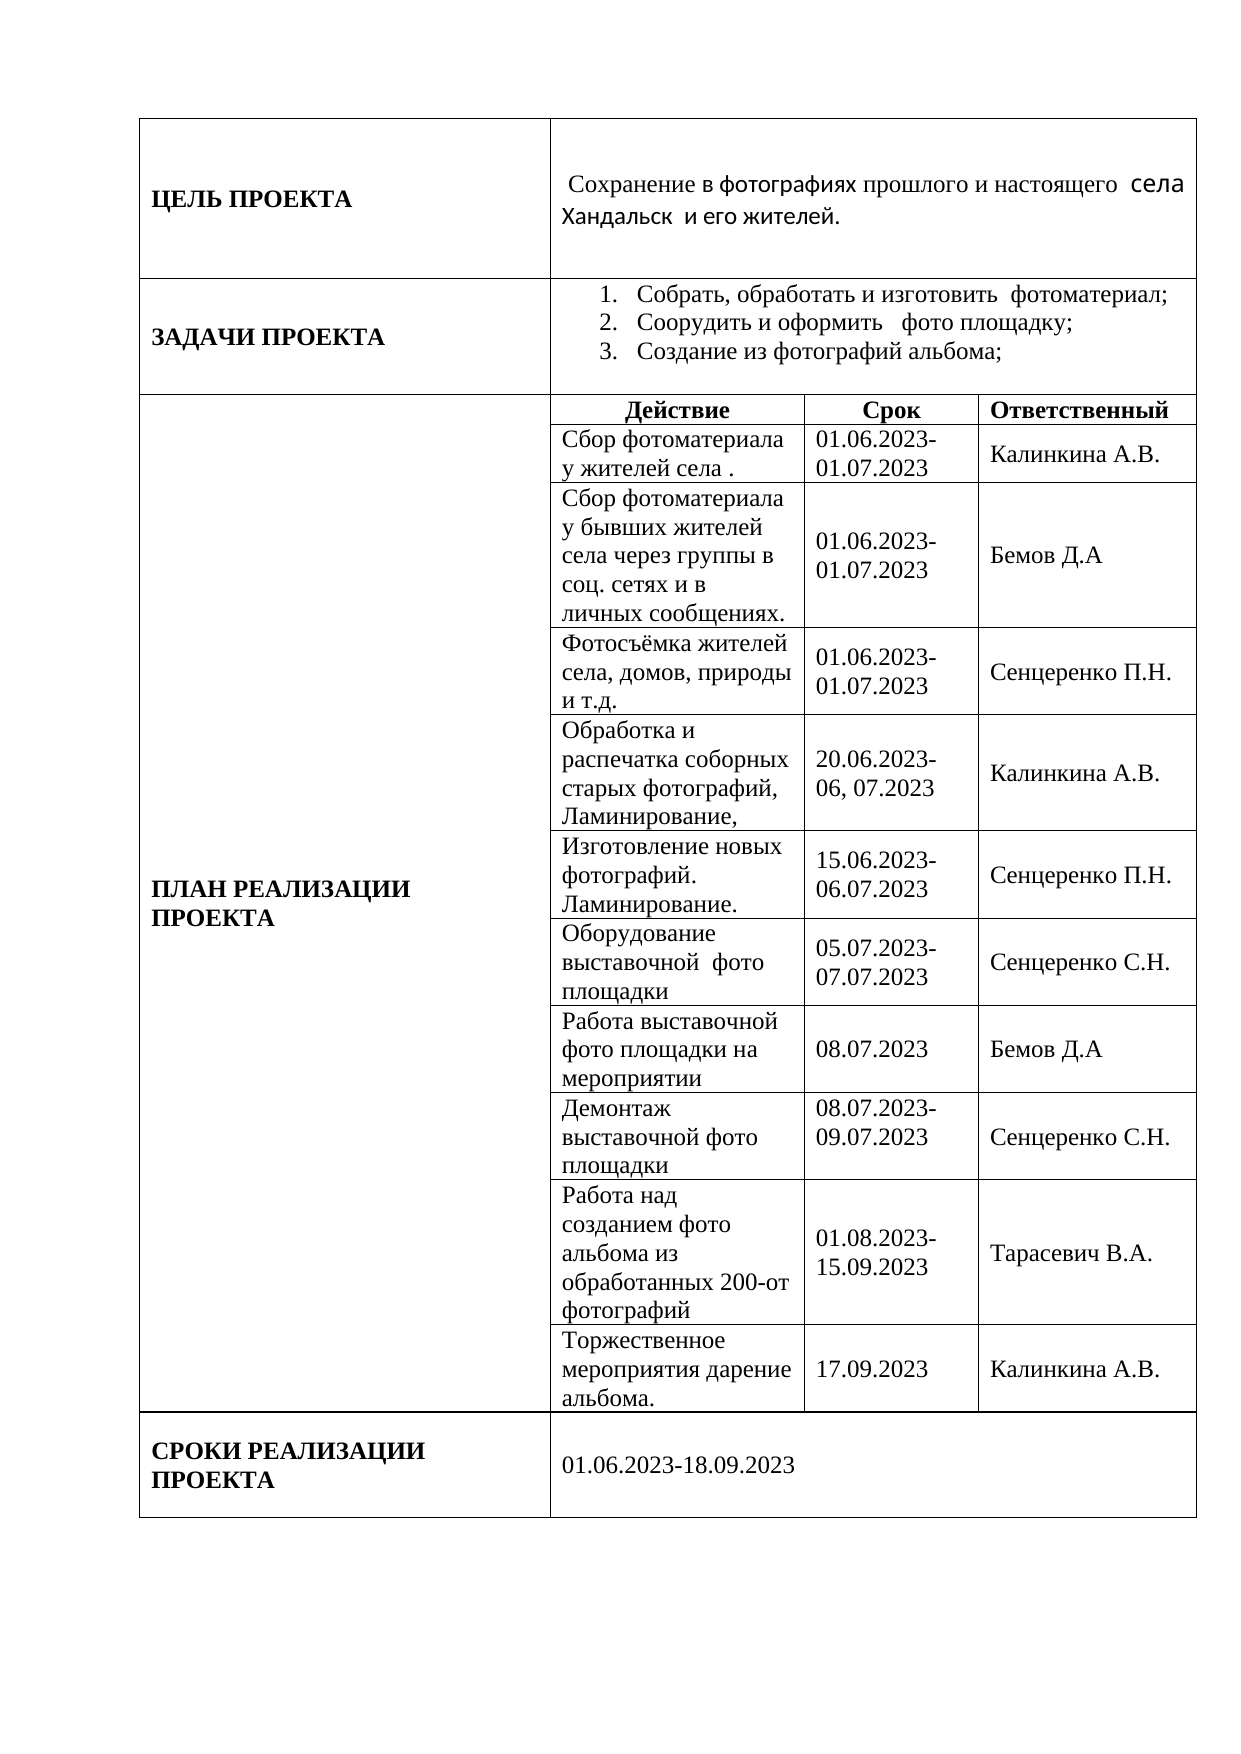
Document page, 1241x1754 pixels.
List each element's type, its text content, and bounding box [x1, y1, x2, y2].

table_cell ПЛАН РЕАЛИЗАЦИИ ПРОЕКТА [140, 395, 550, 1411]
table_cell Срок [805, 395, 978, 423]
table_cell 01.06.2023- 01.07.2023 [805, 628, 978, 714]
table_cell 08.07.2023- 09.07.2023 [805, 1093, 978, 1179]
table_cell 17.09.2023 [805, 1325, 978, 1411]
table_cell Фотосъёмка жителей села, домов, природы и т.д. [551, 628, 804, 714]
table_cell Работа выставочной фото площадки на мероприятии [551, 1006, 804, 1092]
table_cell Сбор фотоматериала у бывших жителей села через группы в соц. сетях и в личных сообщениях. [551, 483, 804, 627]
table_cell 08.07.2023 [805, 1006, 978, 1092]
table_cell Оборудование выставочной фото площадки [551, 919, 804, 1005]
table_cell Изготовление новых фотографий. Ламинирование. [551, 831, 804, 917]
table_cell Работа над созданием фото альбома из обработанных 200-от фотографий [551, 1180, 804, 1324]
table_cell ЦЕЛЬ ПРОЕКТА [140, 119, 550, 278]
table_cell Торжественное мероприятия дарение альбома. [551, 1325, 804, 1411]
table_cell Собрать, обработать и изготовить фотоматериал; Соорудить и оформить фото площадку; Создание из фотографий альбома; [551, 279, 1196, 394]
table_cell 01.06.2023- 01.07.2023 [805, 483, 978, 627]
table_cell Бемов Д.А [979, 1006, 1196, 1092]
table_cell Калинкина А.В. [979, 425, 1196, 482]
table_cell Демонтаж выставочной фото площадки [551, 1093, 804, 1179]
table_cell 01.06.2023-18.09.2023 [551, 1413, 1196, 1517]
table_cell Сбор фотоматериала у жителей села . [551, 425, 804, 482]
table_cell Сохранение в фотографиях прошлого и настоящего села Хандальск и его жителей. [551, 119, 1196, 278]
table_cell Ответственный [979, 395, 1196, 423]
table_cell Сенцеренко С.Н. [979, 919, 1196, 1005]
table_cell 15.06.2023- 06.07.2023 [805, 831, 978, 917]
table_cell Тарасевич В.А. [979, 1180, 1196, 1324]
table_cell 01.08.2023- 15.09.2023 [805, 1180, 978, 1324]
table_cell Обработка и распечатка соборных старых фотографий, Ламинирование, [551, 715, 804, 830]
table_cell Калинкина А.В. [979, 1325, 1196, 1411]
table_cell Сенцеренко П.Н. [979, 831, 1196, 917]
table_cell Сенцеренко С.Н. [979, 1093, 1196, 1179]
table_cell СРОКИ РЕАЛИЗАЦИИ ПРОЕКТА [140, 1413, 550, 1517]
table_cell Действие [551, 395, 804, 423]
table_cell 20.06.2023- 06, 07.2023 [805, 715, 978, 830]
table_cell 01.06.2023- 01.07.2023 [805, 425, 978, 482]
table_cell 05.07.2023- 07.07.2023 [805, 919, 978, 1005]
table_cell Калинкина А.В. [979, 715, 1196, 830]
table_cell Бемов Д.А [979, 483, 1196, 627]
table_cell ЗАДАЧИ ПРОЕКТА [140, 279, 550, 394]
table_cell Сенцеренко П.Н. [979, 628, 1196, 714]
